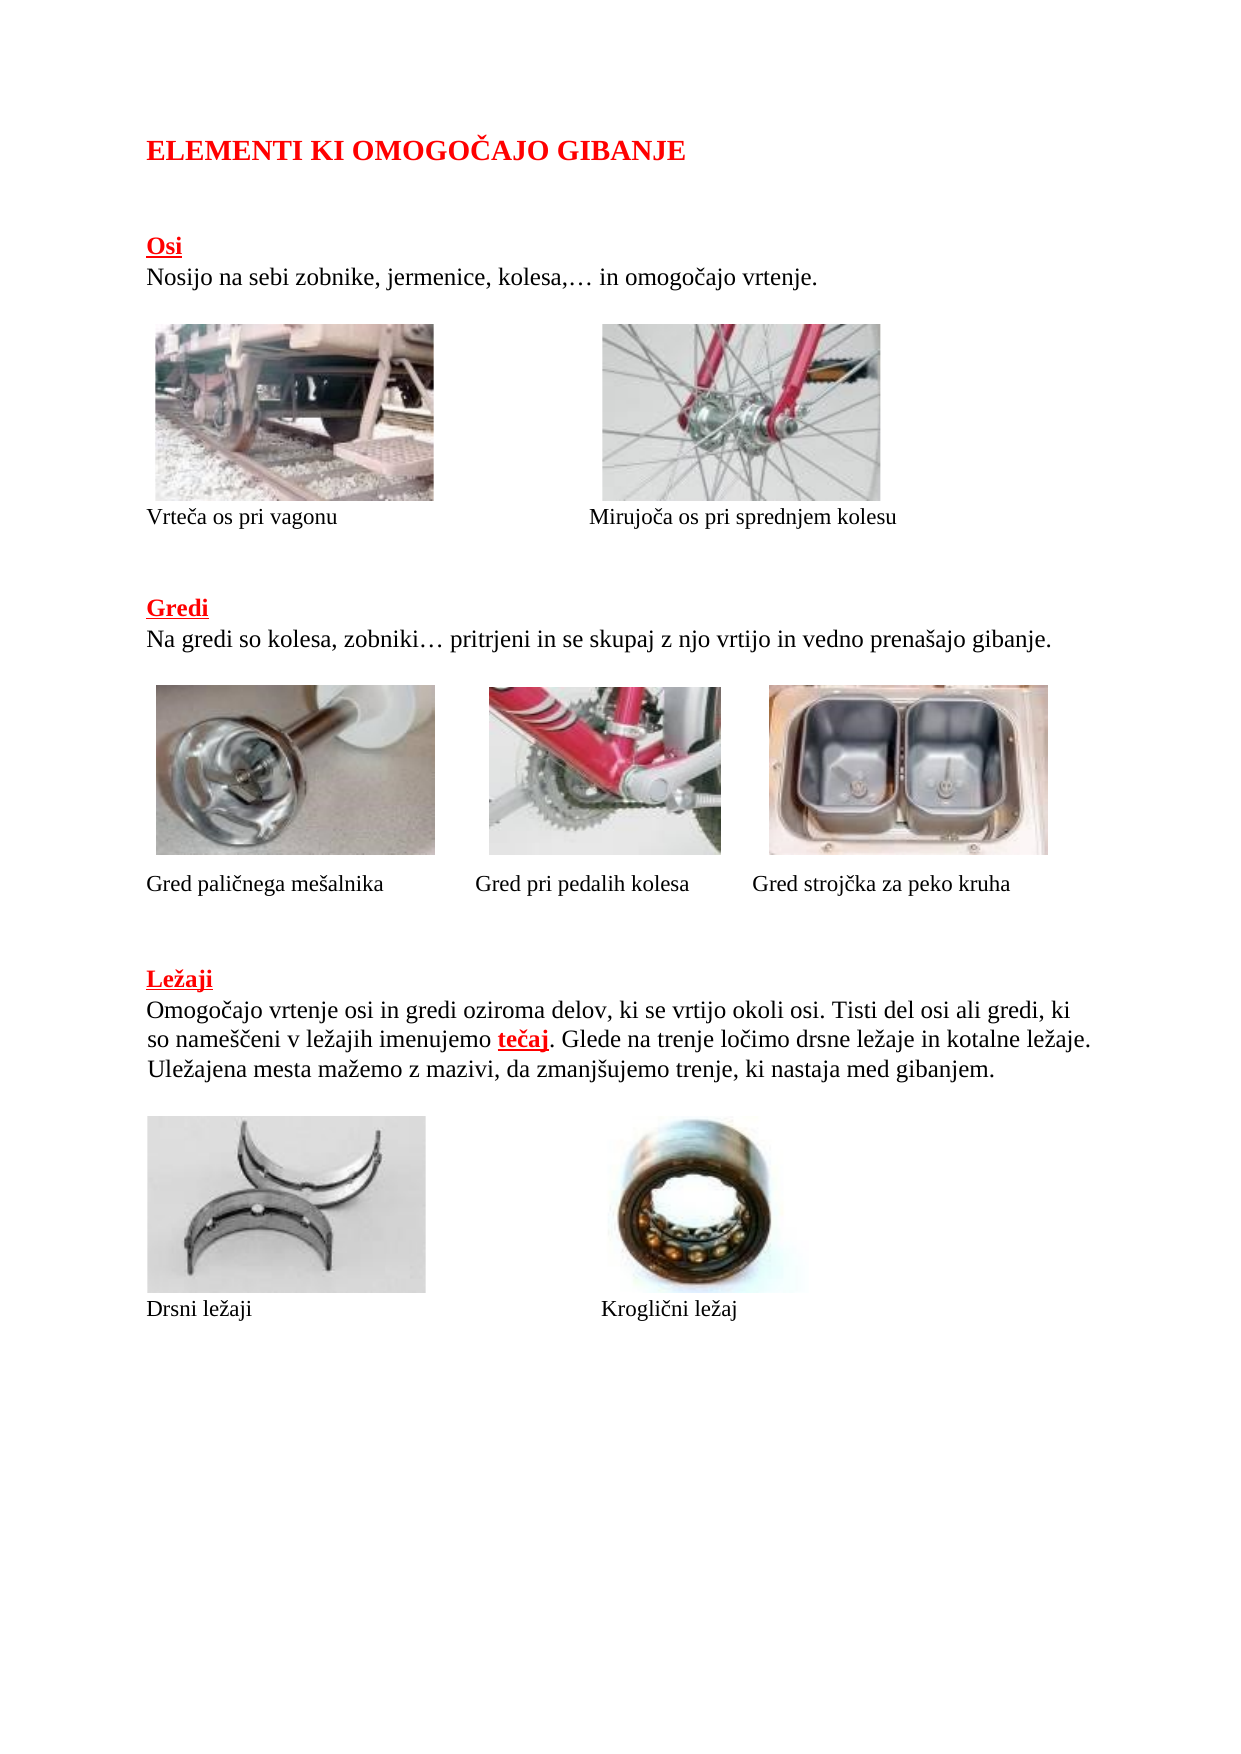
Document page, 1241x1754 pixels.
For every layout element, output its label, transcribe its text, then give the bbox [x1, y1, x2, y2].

picture [155, 324, 434, 501]
picture [147, 1116, 426, 1293]
picture [489, 687, 721, 855]
text Gred paličnega mešalnika Gred pri pedalih kolesa Gred strojčka za peko kruha [146, 869, 1093, 896]
subtitle Osi [146, 231, 1240, 260]
text Drsni ležaji Kroglični ležaj [146, 1295, 1093, 1321]
subtitle ELEMENTI KI OMOGOČAJO GIBANJE [146, 133, 1240, 166]
text Nosijo na sebi zobnike, jermenice, kolesa,… in omogočajo vrtenje. [146, 262, 1097, 291]
picture [558, 1116, 837, 1293]
picture [156, 685, 435, 855]
picture [602, 324, 881, 501]
text Na gredi so kolesa, zobniki… pritrjeni in se skupaj z njo vrtijo in vedno prenašajo gibanje. [146, 624, 1097, 652]
text Omogočajo vrtenje osi in gredi oziroma delov, ki se vrtijo okoli osi. Tisti del osi ali gredi, ki so nameščeni v ležajih imenujemo tečaj. Glede na trenje ločimo drsne ležaje in kotalne ležaje. Uležajena mesta mažemo z mazivi, da zmanjšujemo trenje, ki nastaja med gibanjem. [146, 995, 1097, 1083]
picture [769, 685, 1048, 855]
subtitle Gredi [146, 593, 1240, 621]
text Vrteča os pri vagonu Mirujoča os pri sprednjem kolesu [146, 503, 1093, 529]
subtitle Ležaji [146, 964, 1240, 993]
